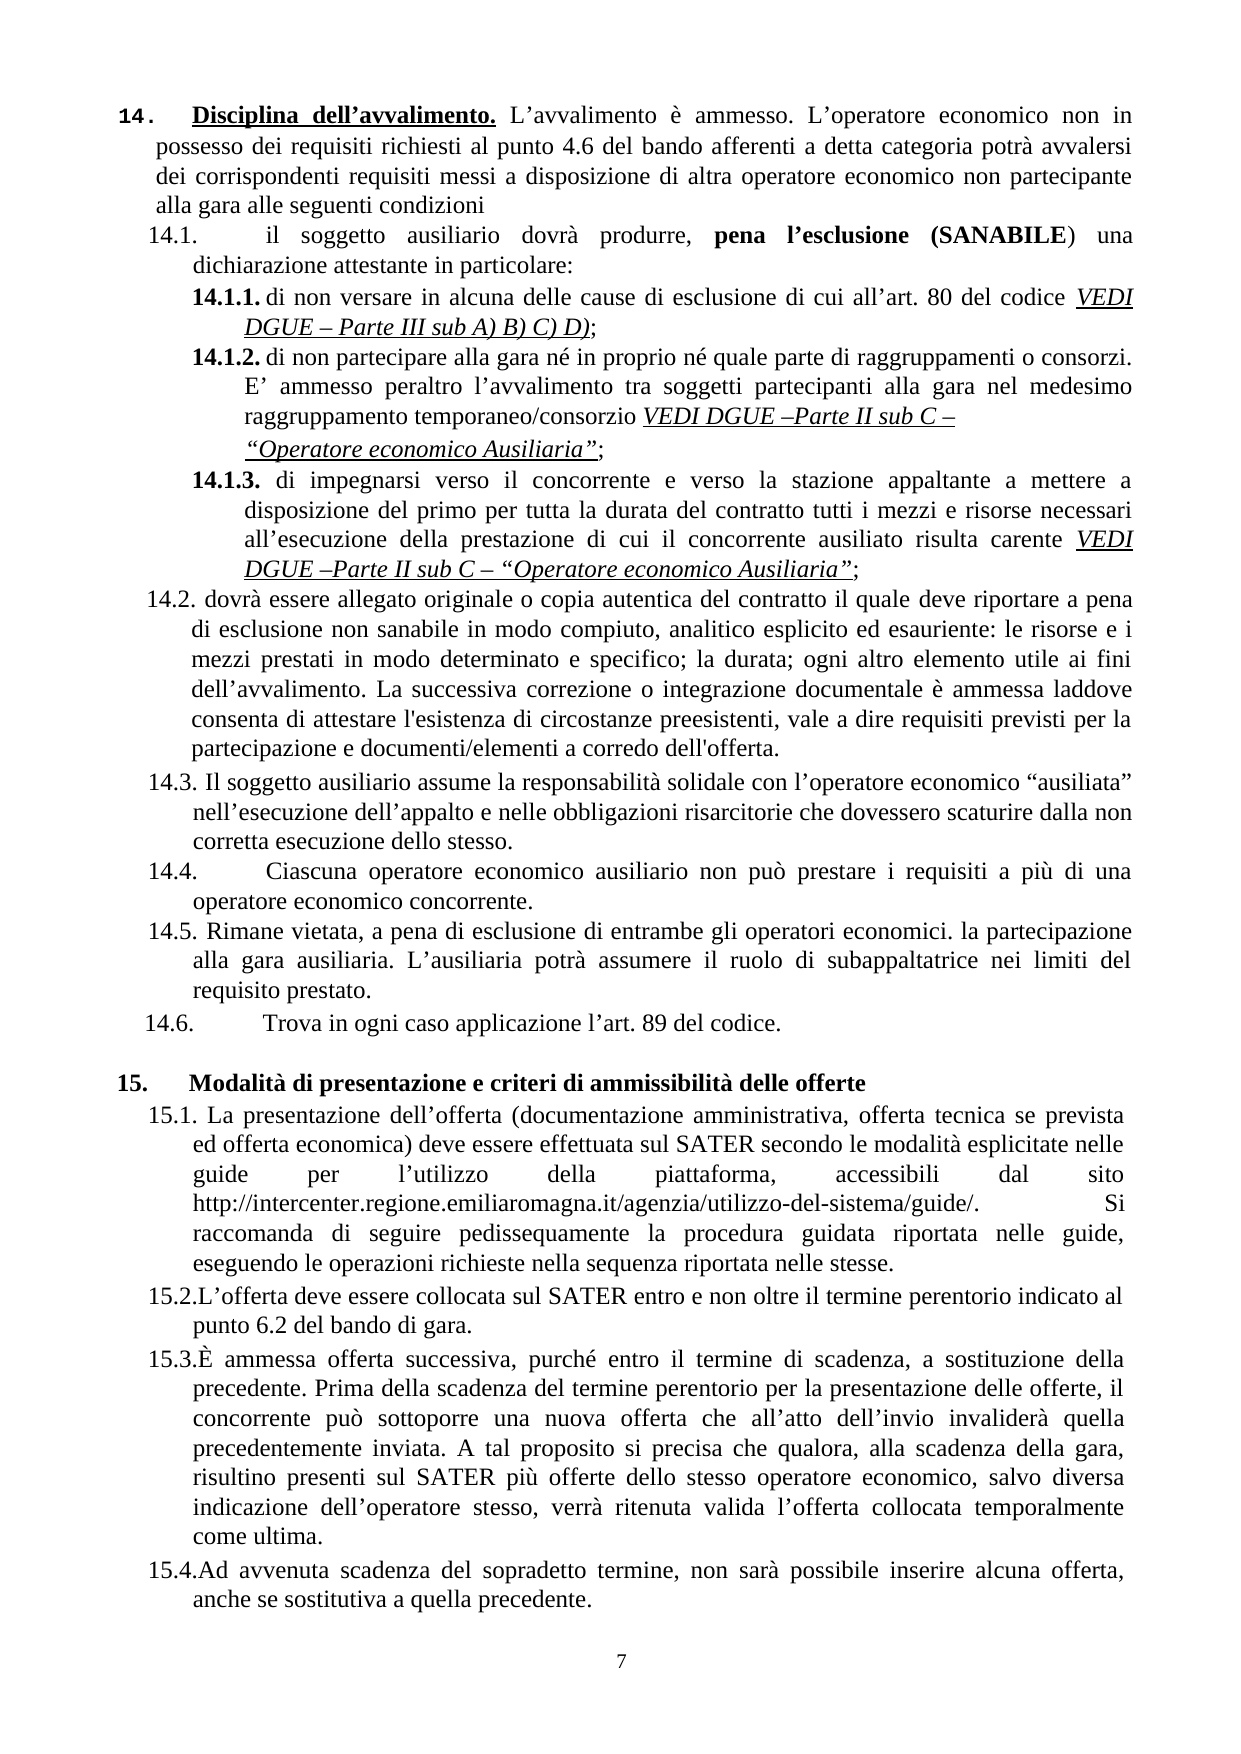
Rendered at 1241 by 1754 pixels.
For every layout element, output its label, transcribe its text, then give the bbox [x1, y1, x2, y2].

list di non partecipare alla gara né in proprio né quale parte di raggruppamenti o consorzi. E’ ammesso peraltro l’avvalimento tra soggetti partecipanti alla gara nel medesimo raggruppamento temporaneo/consorzio VEDI DGUE –Parte II sub C – [192, 342, 1133, 430]
list il soggetto ausiliario dovrà produrre, pena l’esclusione (SANABILE) una dichiarazione attestante in particolare: [148, 220, 1133, 279]
text 15.3.È ammessa offerta successiva, purché entro il termine di scadenza, a sostituzione della precedente. Prima della scadenza del termine perentorio per la presentazione delle offerte, il concorrente può sottoporre una nuova offerta che all’atto dell’invio invaliderà quella precedentemente inviata. A tal proposito si precisa che qualora, alla scadenza della gara, risultino presenti sul SATER più offerte dello stesso operatore economico, salvo diversa indicazione dell’operatore stesso, verrà ritenuta valida l’offerta collocata temporalmente come ultima. [148, 1344, 1125, 1550]
text 15.1. La presentazione dell’offerta (documentazione amministrativa, offerta tecnica se prevista ed offerta economica) deve essere effettuata sul SATER secondo le modalità esplicitate nelle guide per l’utilizzo della piattaforma, accessibili dal sito http://intercenter.regione.emiliaromagna.it/agenzia/utilizzo-del-sistema/guide/. Si raccomanda di seguire pedissequamente la procedura guidata riportata nelle guide, eseguendo le operazioni richieste nella sequenza riportata nelle stesse. [148, 1100, 1125, 1276]
text 15.4.Ad avvenuta scadenza del sopradetto termine, non sarà possibile inserire alcuna offerta, anche se sostitutiva a quella precedente. [148, 1555, 1125, 1613]
subtitle 15. Modalità di presentazione e criteri di ammissibilità delle offerte [117, 1068, 1125, 1097]
list Disciplina dell’avvalimento. L’avvalimento è ammesso. L’operatore economico non in possesso dei requisiti richiesti al punto 4.6 del bando afferenti a detta categoria potrà avvalersi dei corrispondenti requisiti messi a disposizione di altra operatore economico non partecipante alla gara alle seguenti condizioni [118, 100, 1133, 219]
text 15.2.L’offerta deve essere collocata sul SATER entro e non oltre il termine perentorio indicato al punto 6.2 del bando di gara. [148, 1281, 1125, 1339]
text 14.5. Rimane vietata, a pena di esclusione di entrambe gli operatori economici. la partecipazione alla gara ausiliaria. L’ausiliaria potrà assumere il ruolo di subappaltatrice nei limiti del requisito prestato. [148, 916, 1133, 1004]
subtitle “Operatore economico Ausiliaria”; [244, 434, 1133, 463]
text 14.3. Il soggetto ausiliario assume la responsabilità solidale con l’operatore economico “ausiliata” nell’esecuzione dell’appalto e nelle obbligazioni risarcitorie che dovessero scaturire dalla non corretta esecuzione dello stesso. [148, 767, 1133, 855]
text 14.2. dovrà essere allegato originale o copia autentica del contratto il quale deve riportare a pena di esclusione non sanabile in modo compiuto, analitico esplicito ed esauriente: le risorse e i mezzi prestati in modo determinato e specifico; la durata; ogni altro elemento utile ai fini dell’avvalimento. La successiva correzione o integrazione documentale è ammessa laddove consenta di attestare l'esistenza di circostanze preesistenti, vale a dire requisiti previsti per la partecipazione e documenti/elementi a corredo dell'offerta. [146, 584, 1133, 762]
text 14.6. Trova in ogni caso applicazione l’art. 89 del codice. [118, 1008, 1133, 1037]
list di non versare in alcuna delle cause di esclusione di cui all’art. 80 del codice VEDI DGUE – Parte III sub A) B) C) D); [192, 282, 1133, 341]
text 14.4. Ciascuna operatore economico ausiliario non può prestare i requisiti a più di una operatore economico concorrente. [148, 856, 1133, 914]
text 14.1.3. di impegnarsi verso il concorrente e verso la stazione appaltante a mettere a disposizione del primo per tutta la durata del contratto tutti i mezzi e risorse necessari all’esecuzione della prestazione di cui il concorrente ausiliato risulta carente VEDI DGUE –Parte II sub C – “Operatore economico Ausiliaria”; [192, 465, 1133, 583]
